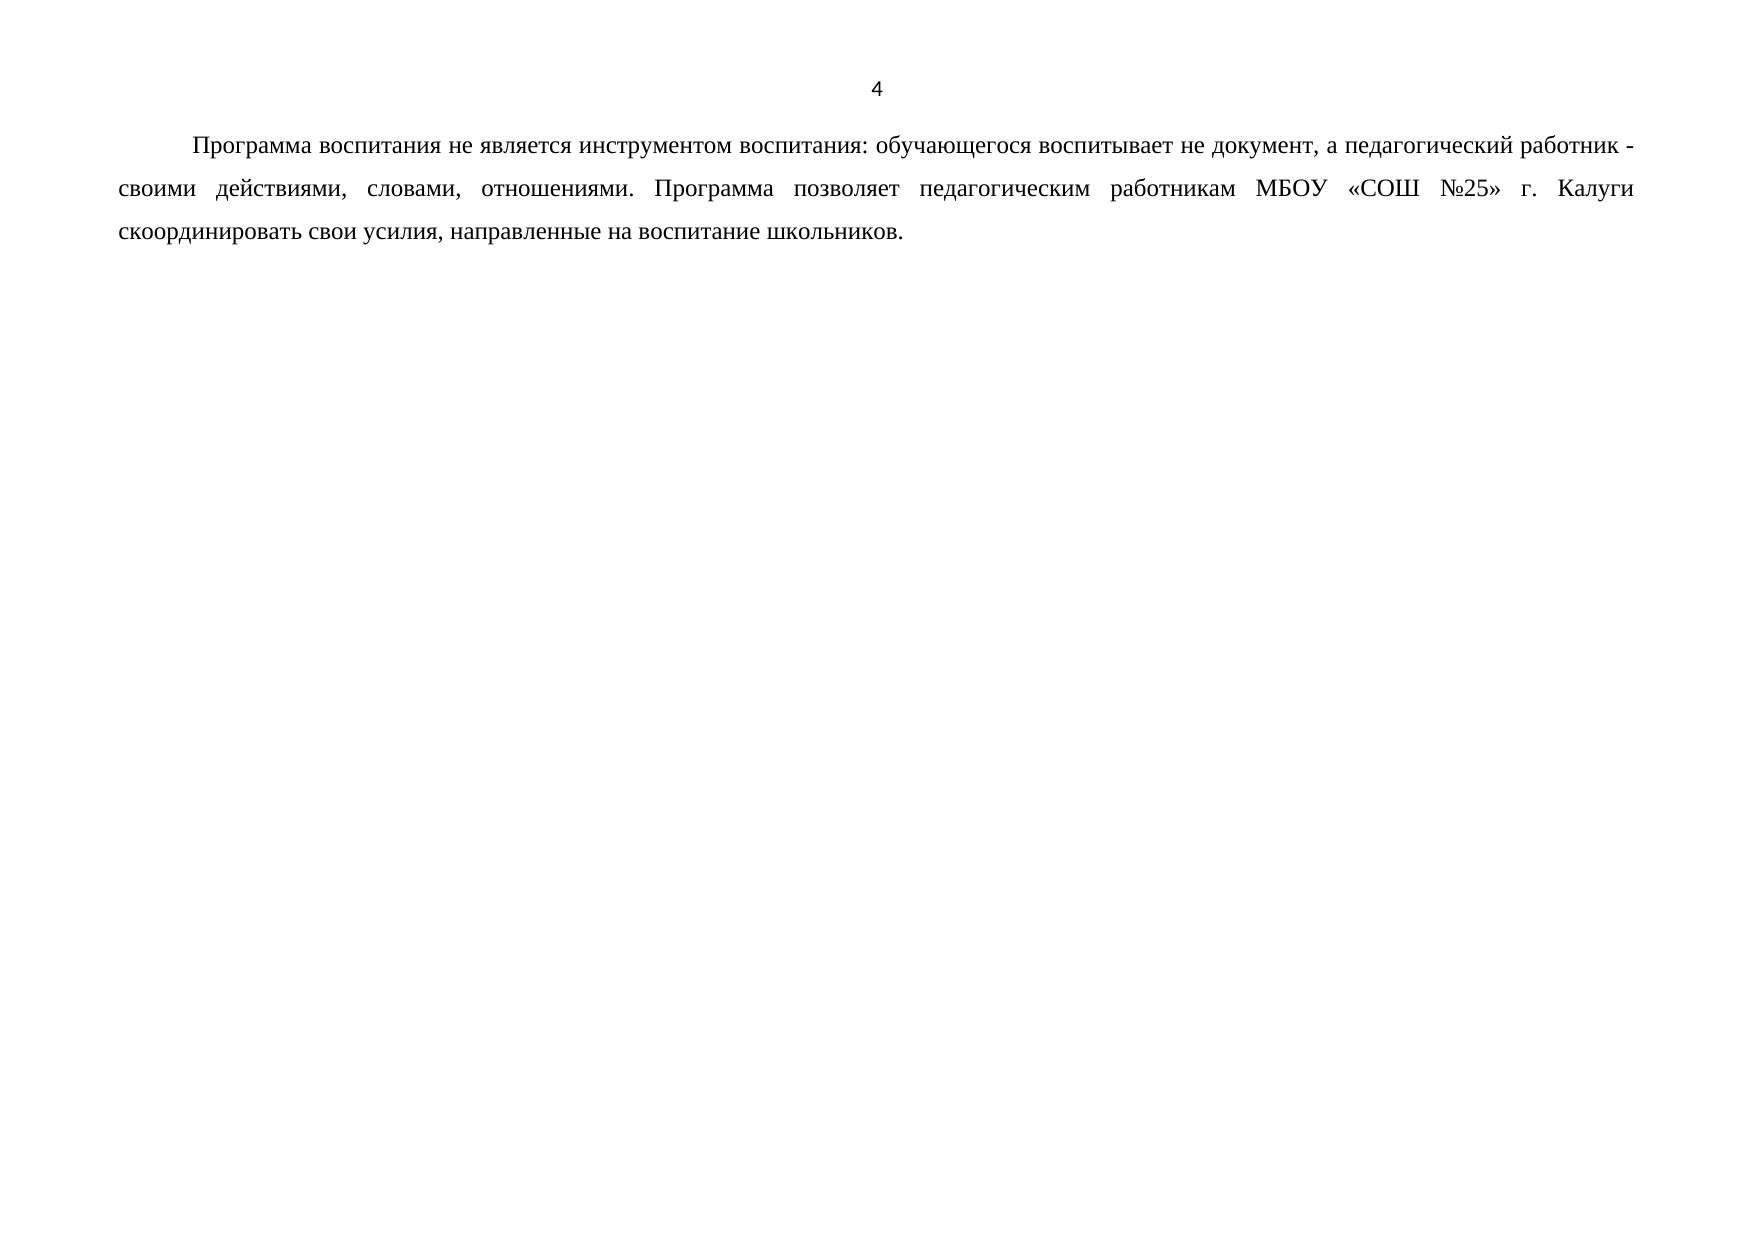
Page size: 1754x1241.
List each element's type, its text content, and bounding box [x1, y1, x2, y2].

text Программа воспитания не является инструментом воспитания: обучающегося воспитывает не документ, а педагогический работник - своими действиями, словами, отношениями. Программа позволяет педагогическим работникам МБОУ «СОШ №25» г. Калуги скоординировать свои усилия, направленные на воспитание школьников. [118, 130, 1636, 245]
